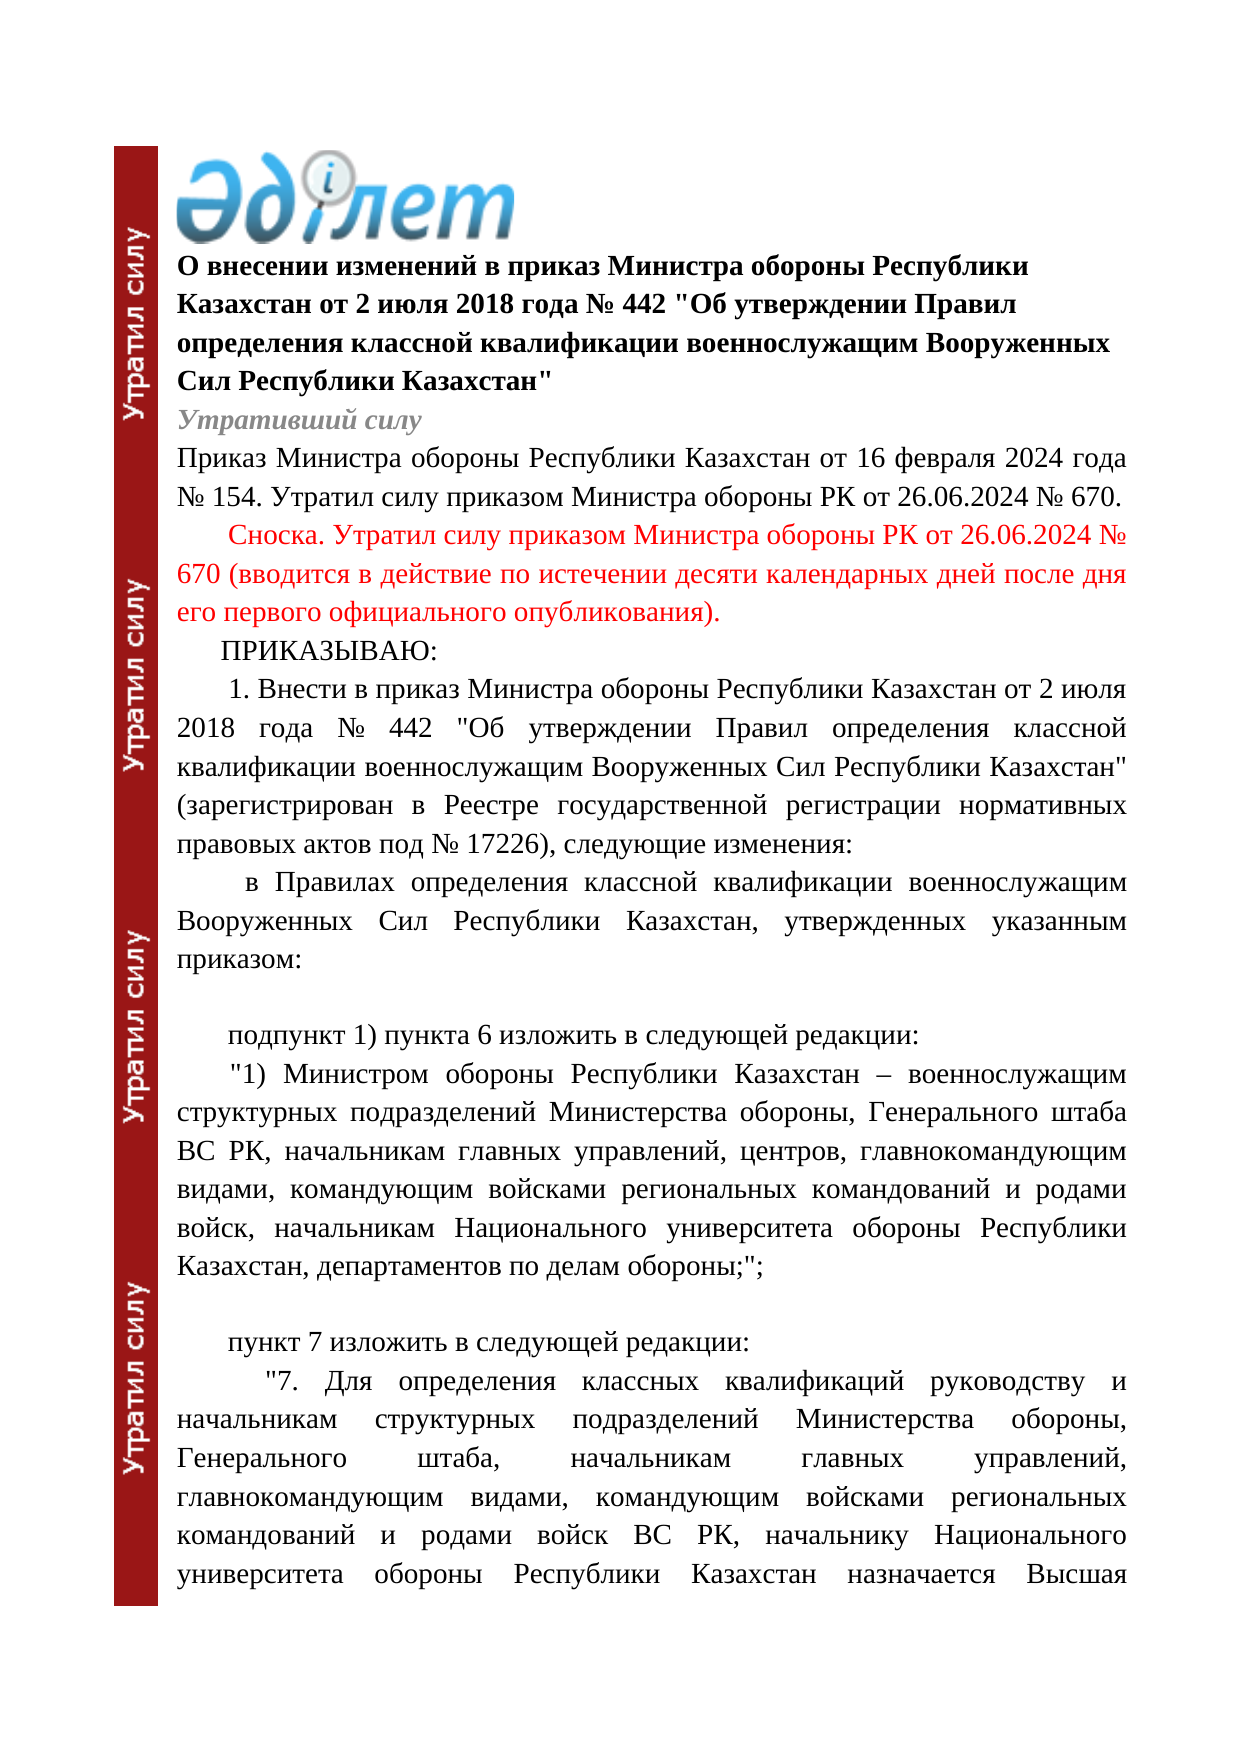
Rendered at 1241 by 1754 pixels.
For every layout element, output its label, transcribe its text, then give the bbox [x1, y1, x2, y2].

text Утративший силу [112, 402, 1128, 435]
picture [114, 975, 158, 1017]
picture [114, 146, 158, 248]
text ПРИКАЗЫВАЮ: [112, 633, 1128, 667]
text О внесении изменений в приказ Министра обороны Республики Казахстан от 2 июля 2018 года № 442 "Об утверждении Правил определения классной квалификации военнослужащим Вооруженных Сил Республики Казахстан" [112, 248, 1128, 397]
picture [114, 1051, 158, 1056]
text Сноска. Утратил силу приказом Министра обороны РК от 26.06.2024 № 670 (вводится в действие по истечении десяти календарных дней после дня его первого официального опубликования). [112, 517, 1128, 628]
text подпункт 1) пункта 6 изложить в следующей редакции: [112, 1017, 1128, 1051]
picture [114, 859, 158, 864]
text 1. Внести в приказ Министра обороны Республики Казахстан от 2 июля 2018 года № 442 "Об утверждении Правил определения классной квалификации военнослужащим Вооруженных Сил Республики Казахстан" (зарегистрирован в Реестре государственной регистрации нормативных правовых актов под № 17226), следующие изменения: [112, 672, 1128, 859]
text в Правилах определения классной квалификации военнослужащим Вооруженных Сил Республики Казахстан, утвержденных указанным приказом: [112, 864, 1128, 975]
text пункт 7 изложить в следующей редакции: [112, 1324, 1128, 1358]
picture [176, 150, 515, 244]
picture [114, 397, 158, 402]
picture [114, 667, 158, 672]
text Приказ Министра обороны Республики Казахстан от 16 февраля 2024 года № 154. Утратил силу приказом Министра обороны РК от 26.06.2024 № 670. [112, 440, 1128, 512]
picture [114, 1282, 158, 1324]
picture [114, 628, 158, 633]
text "1) Министром обороны Республики Казахстан – военнослужащим структурных подразделений Министерства обороны, Генерального штаба ВС РК, начальникам главных управлений, центров, главнокомандующим видами, командующим войсками региональных командований и родами войск, начальникам Национального университета обороны Республики Казахстан, департаментов по делам обороны;"; [112, 1056, 1128, 1282]
picture [114, 1589, 158, 1606]
picture [114, 1358, 158, 1363]
picture [114, 435, 158, 440]
picture [114, 512, 158, 517]
